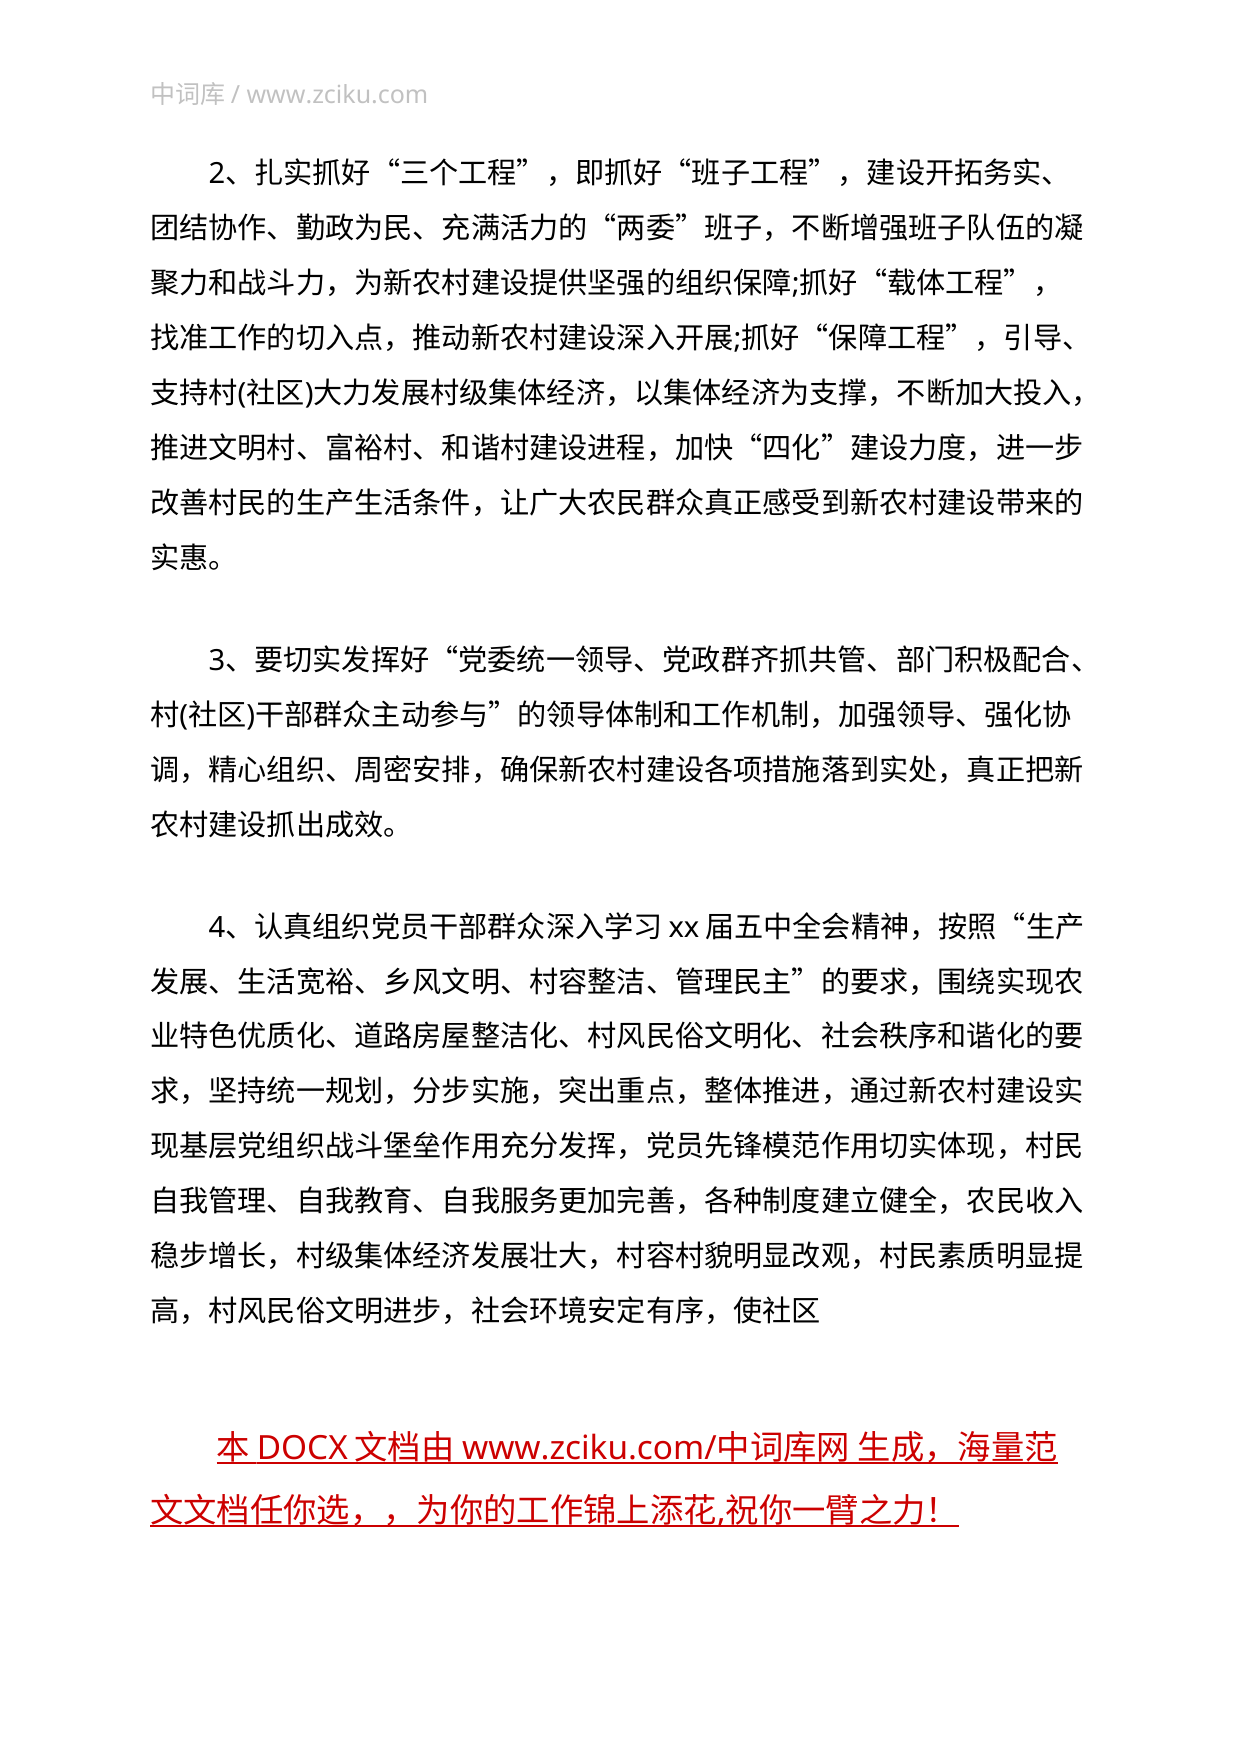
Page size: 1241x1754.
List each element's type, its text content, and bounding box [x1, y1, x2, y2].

text 本DOCX文档由 www.zciku.com/中词库网 生成，海量范文文档任你选，，为你的工作锦上添花,祝你一臂之力！ [150, 1421, 1090, 1532]
text 3、要切实发挥好“党委统一领导、党政群齐抓共管、部门积极配合、村(社区)干部群众主动参与”的领导体制和工作机制，加强领导、强化协调，精心组织、周密安排，确保新农村建设各项措施落到实处，真正把新农村建设抓出成效。 [150, 636, 1090, 844]
text 2、扎实抓好“三个工程”，即抓好“班子工程”，建设开拓务实、团结协作、勤政为民、充满活力的“两委”班子，不断增强班子队伍的凝聚力和战斗力，为新农村建设提供坚强的组织保障;抓好“载体工程”，找准工作的切入点，推动新农村建设深入开展;抓好“保障工程”，引导、支持村(社区)大力发展村级集体经济，以集体经济为支撑，不断加大投入，推进文明村、富裕村、和谐村建设进程，加快“四化”建设力度，进一步改善村民的生产生活条件，让广大农民群众真正感受到新农村建设带来的实惠。 [150, 150, 1090, 577]
text 4、认真组织党员干部群众深入学习xx届五中全会精神，按照“生产发展、生活宽裕、乡风文明、村容整洁、管理民主”的要求，围绕实现农业特色优质化、道路房屋整洁化、村风民俗文明化、社会秩序和谐化的要求，坚持统一规划，分步实施，突出重点，整体推进，通过新农村建设实现基层党组织战斗堡垒作用充分发挥，党员先锋模范作用切实体现，村民自我管理、自我教育、自我服务更加完善，各种制度建立健全，农民收入稳步增长，村级集体经济发展壮大，村容村貌明显改观，村民素质明显提高，村风民俗文明进步，社会环境安定有序，使社区 [150, 903, 1090, 1330]
